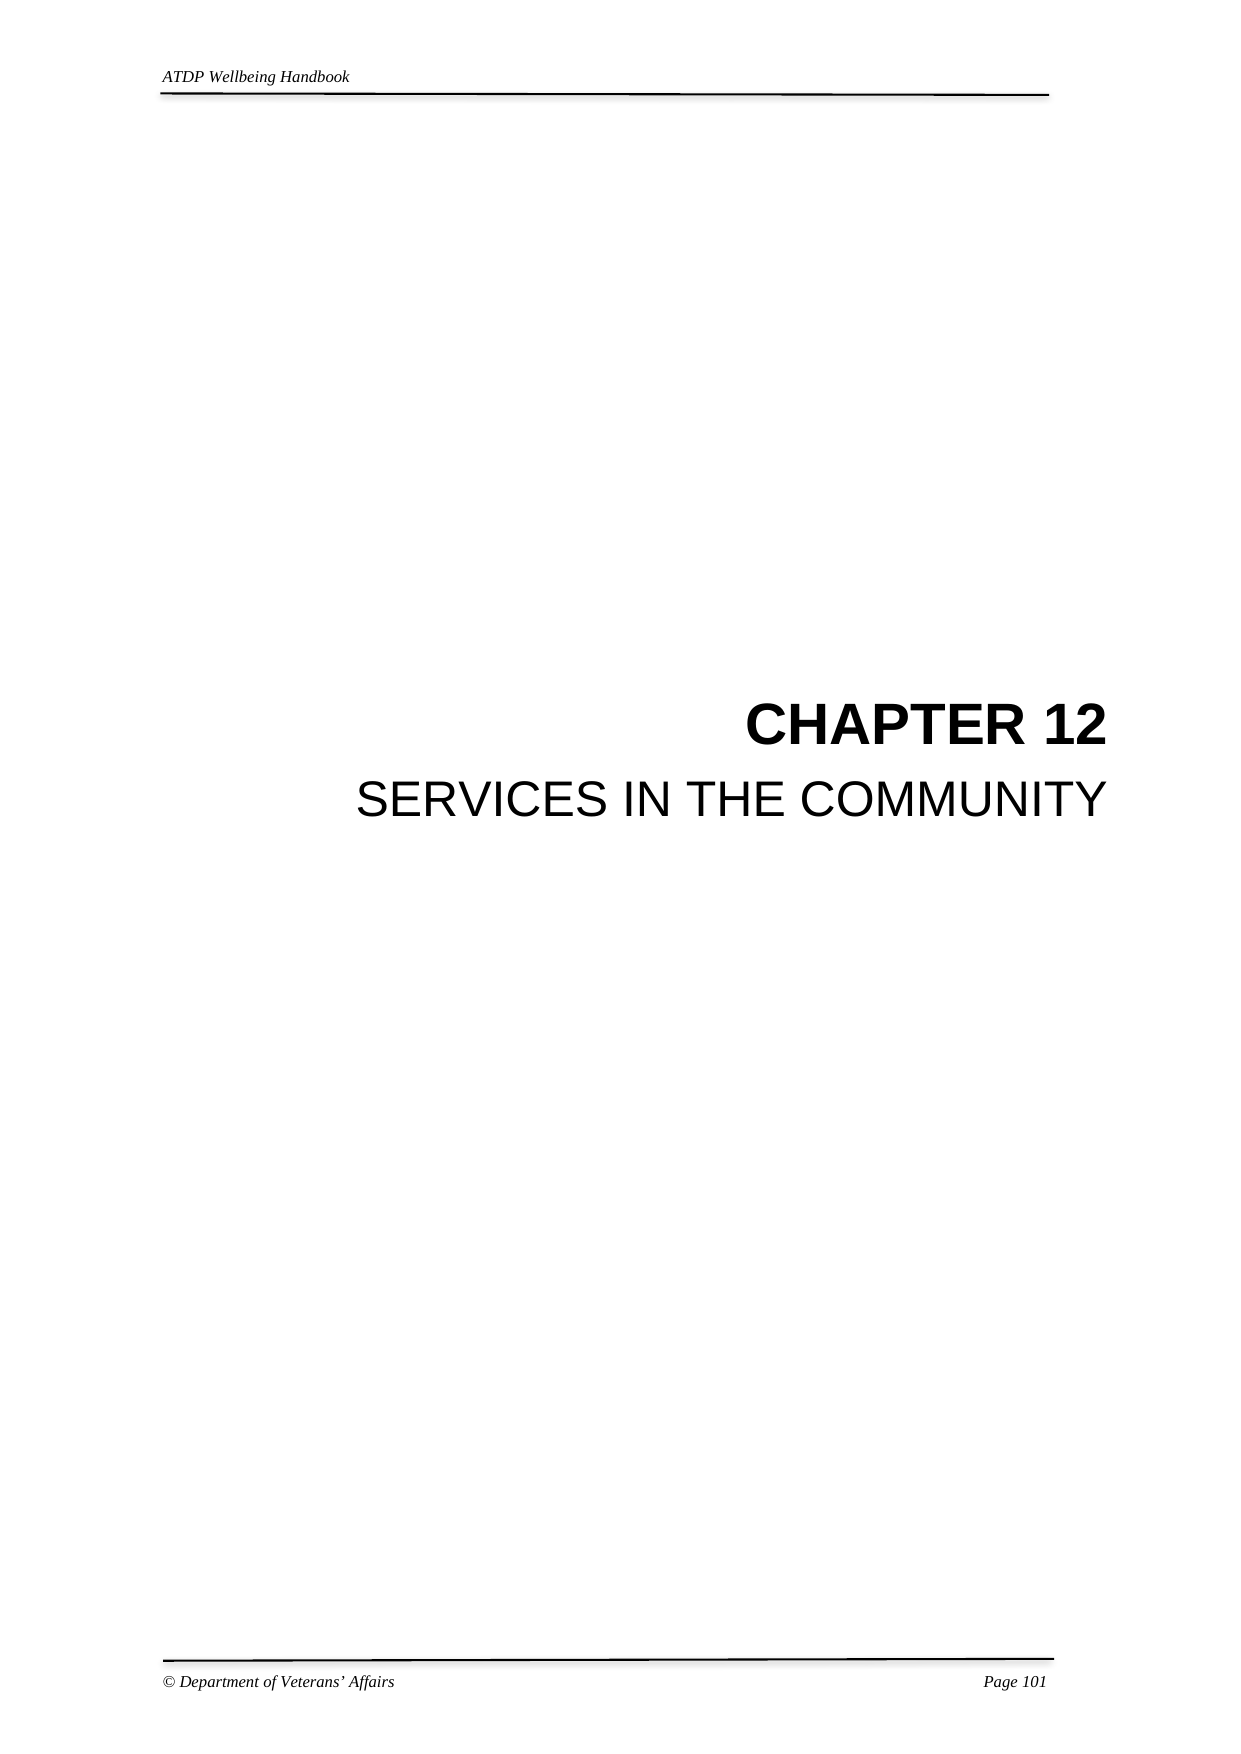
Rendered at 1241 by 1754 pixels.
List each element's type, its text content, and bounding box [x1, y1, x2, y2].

subtitle CHAPTER 12 [162, 690, 1108, 757]
subtitle SERVICES IN THE COMMUNITY [162, 769, 1108, 827]
